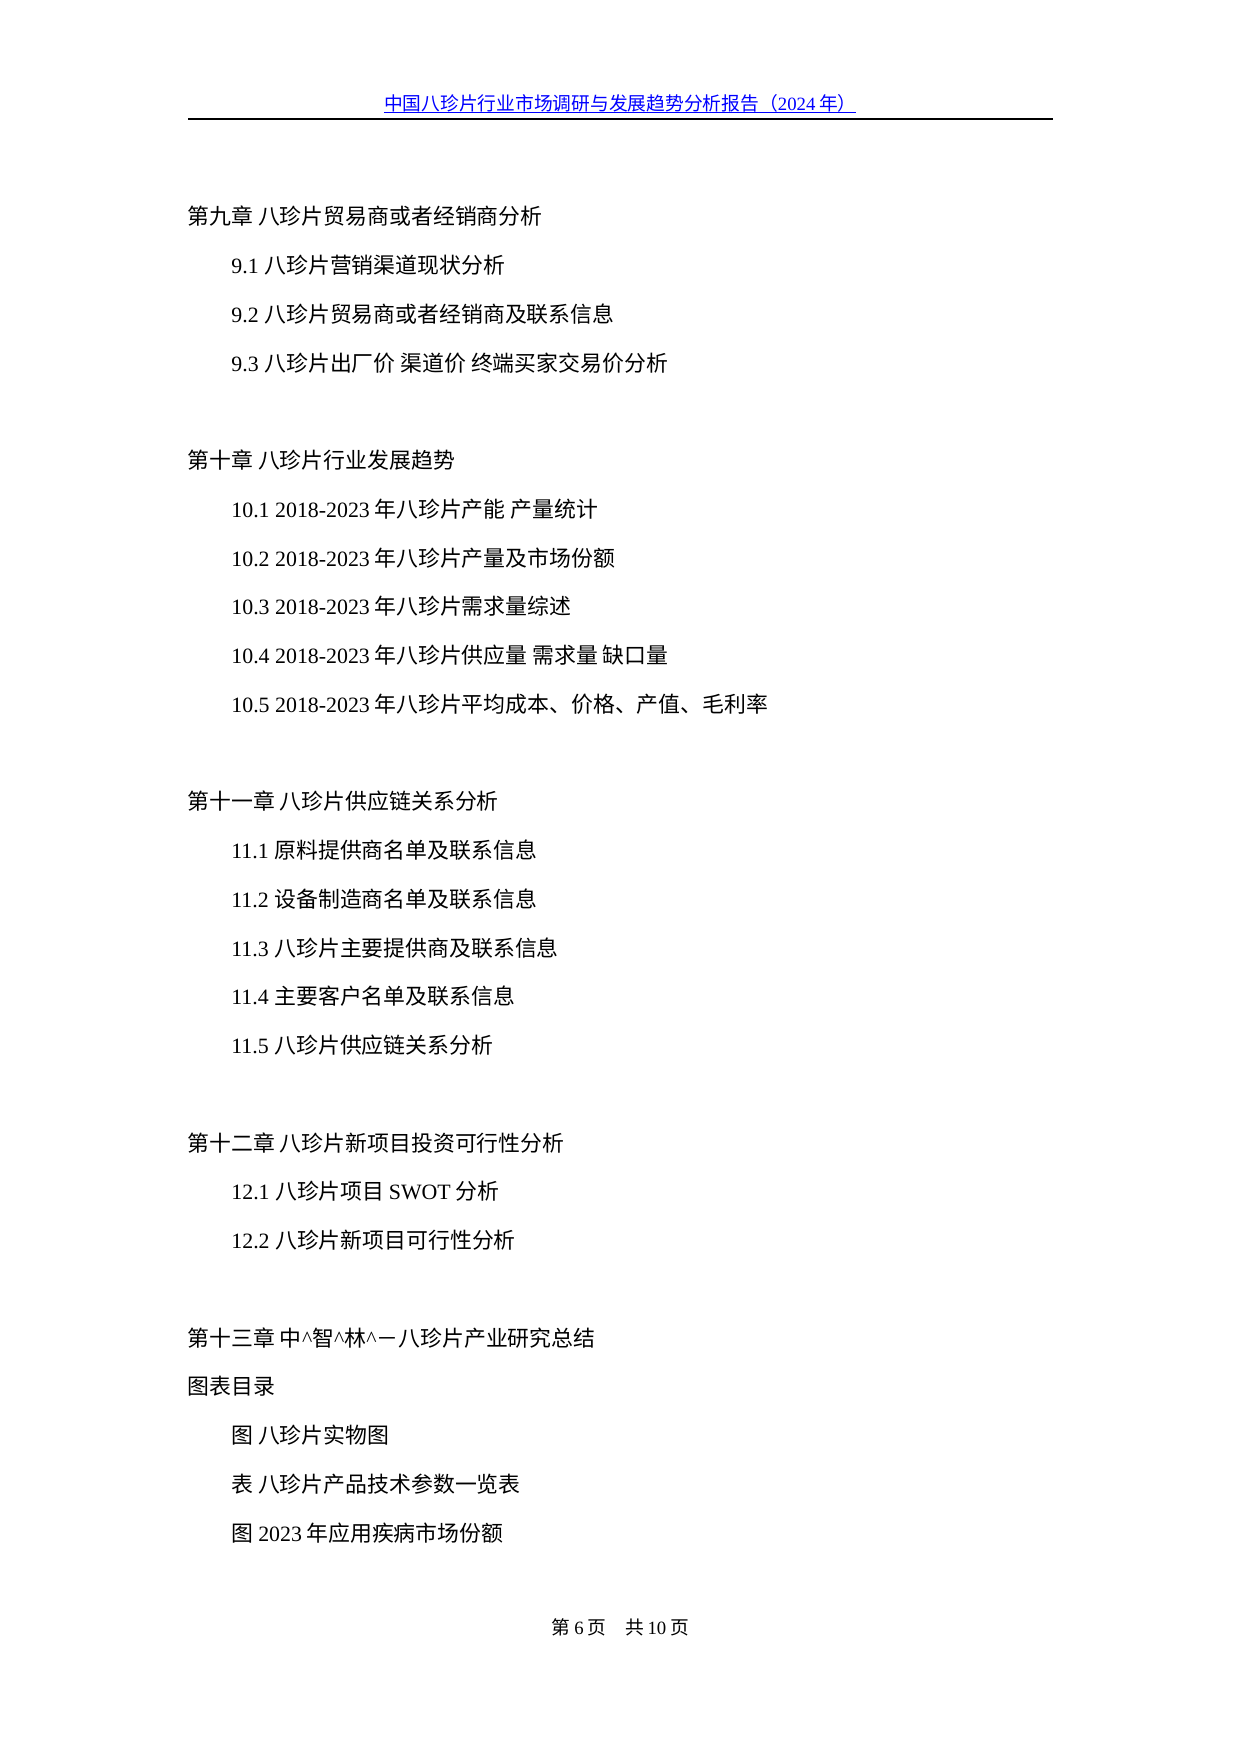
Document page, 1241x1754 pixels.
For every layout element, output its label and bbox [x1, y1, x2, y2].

text [187, 150, 1053, 1548]
